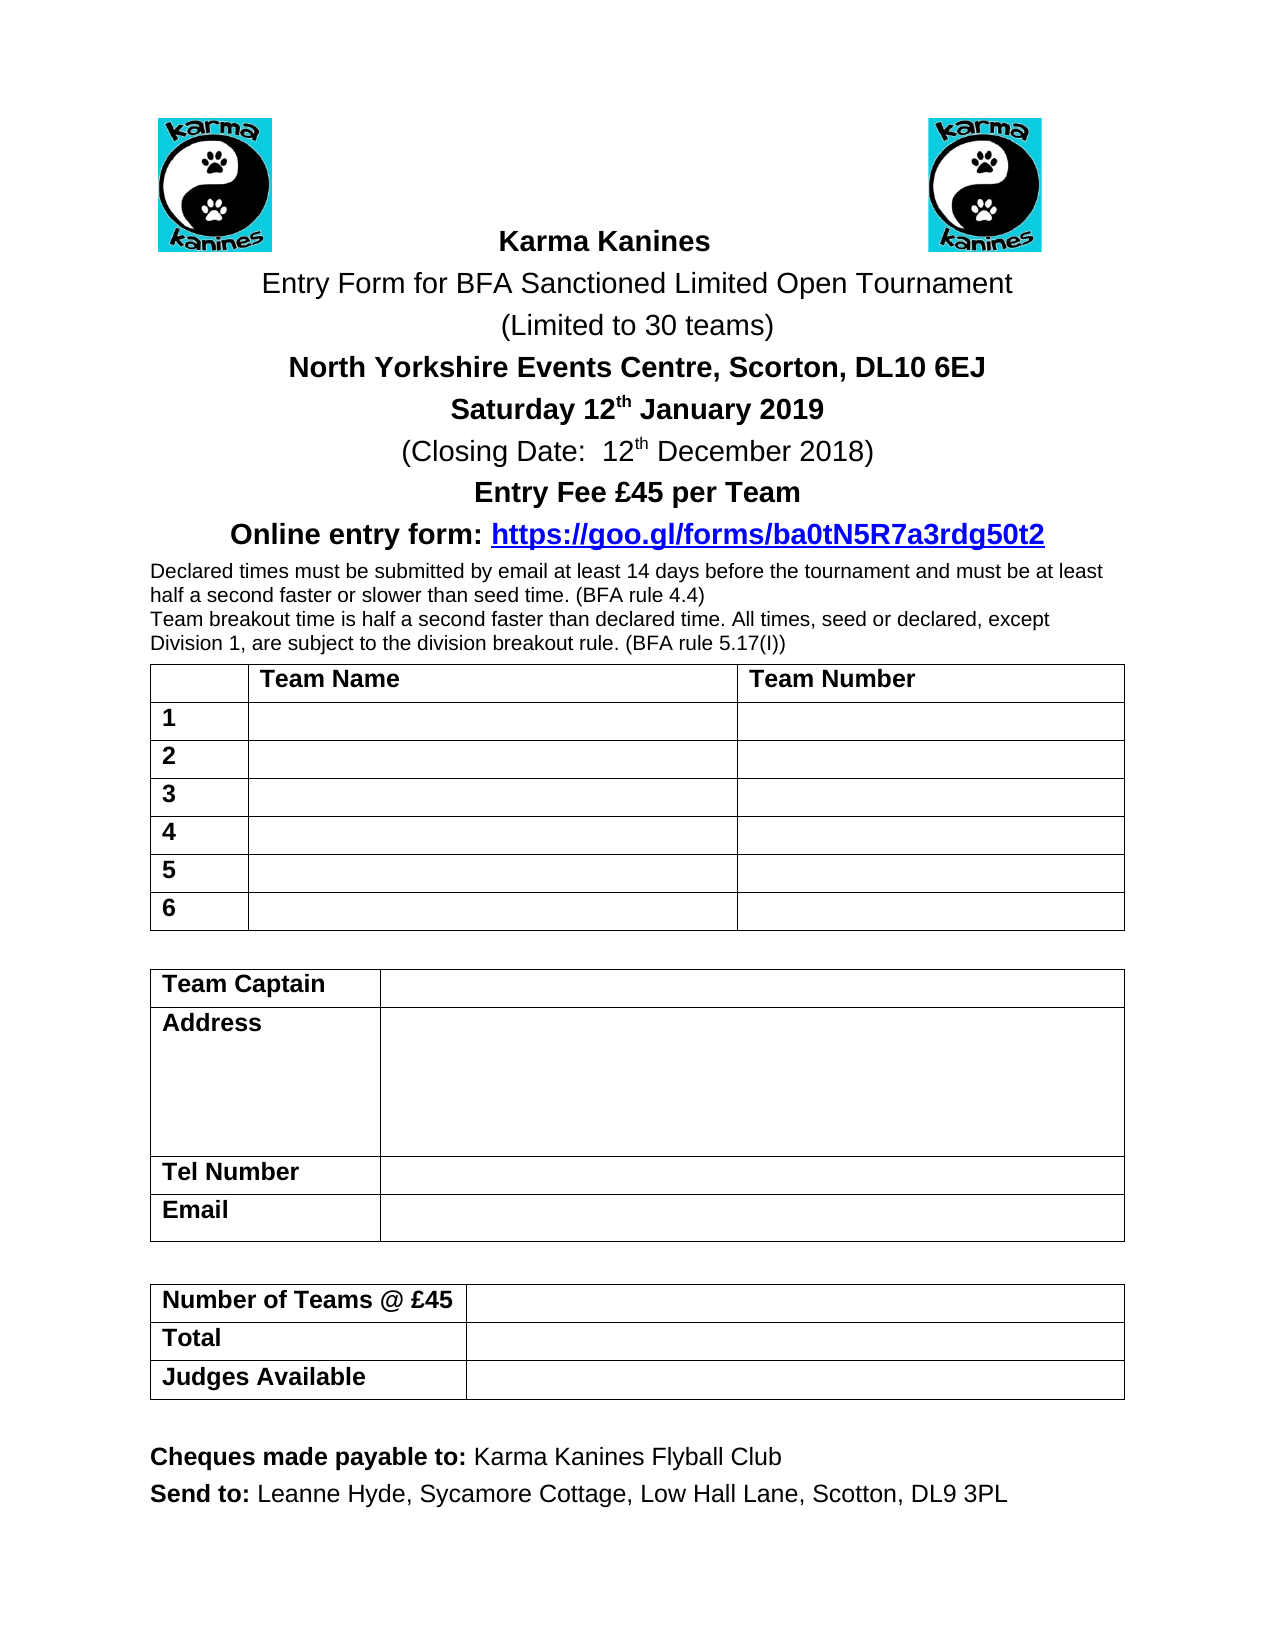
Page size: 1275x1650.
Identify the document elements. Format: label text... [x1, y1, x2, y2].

table_header [151, 665, 248, 702]
table_cell [467, 1361, 1124, 1398]
table_cell Tel Number [151, 1157, 380, 1194]
table_cell [738, 779, 1124, 816]
table_header Team Captain [151, 970, 380, 1007]
text (Closing Date: 12th December 2018) [150, 434, 1125, 467]
table_cell [738, 817, 1124, 854]
table_cell 1 [151, 703, 248, 740]
text Saturday 12th January 2019 [150, 392, 1125, 425]
table_cell Judges Available [151, 1361, 466, 1398]
table_header Team Number [738, 665, 1124, 702]
table_cell 4 [151, 817, 248, 854]
text Declared times must be submitted by email at least 14 days before the tournament and must be at least half a second faster or slower than seed time. (BFA rule 4.4) Team breakout time is half a second faster than declared time. All times, seed or declared, except Division 1, are subject to the division breakout rule. (BFA rule 5.17(I)) [150, 559, 1125, 655]
text Entry Form for BFA Sanctioned Limited Open Tournament [150, 266, 1125, 300]
text Karma Kanines [150, 118, 1125, 258]
table_cell [249, 703, 737, 740]
table_cell [381, 1008, 1124, 1156]
table_cell [467, 1323, 1124, 1360]
text Cheques made payable to: Karma Kanines Flyball Club [150, 1441, 1125, 1470]
picture [928, 118, 1042, 252]
table_cell 5 [151, 855, 248, 892]
table_header Team Name [249, 665, 737, 702]
table_cell [738, 703, 1124, 740]
text Entry Fee £45 per Team [150, 476, 1125, 509]
table_header [381, 970, 1124, 1007]
table_cell [738, 855, 1124, 892]
table_cell [381, 1195, 1124, 1241]
table_cell Email [151, 1195, 380, 1241]
table_cell [738, 893, 1124, 930]
table_cell Address [151, 1008, 380, 1156]
text Online entry form: https://goo.gl/forms/ba0tN5R7a3rdg50t2 [150, 517, 1125, 551]
table_cell 3 [151, 779, 248, 816]
table_cell Total [151, 1323, 466, 1360]
text (Limited to 30 teams) [150, 308, 1125, 342]
table_cell [249, 893, 737, 930]
text Send to: Leanne Hyde, Sycamore Cottage, Low Hall Lane, Scotton, DL9 3PL [150, 1478, 1125, 1507]
table_cell [249, 779, 737, 816]
table_cell [249, 855, 737, 892]
text North Yorkshire Events Centre, Scorton, DL10 6EJ [150, 350, 1125, 383]
table_header [467, 1285, 1124, 1322]
table_cell 2 [151, 741, 248, 778]
table_cell 6 [151, 893, 248, 930]
table_cell [381, 1157, 1124, 1194]
table_header Number of Teams @ £45 [151, 1285, 466, 1322]
table_cell [249, 741, 737, 778]
picture [158, 118, 272, 252]
table_cell [249, 817, 737, 854]
table_cell [738, 741, 1124, 778]
